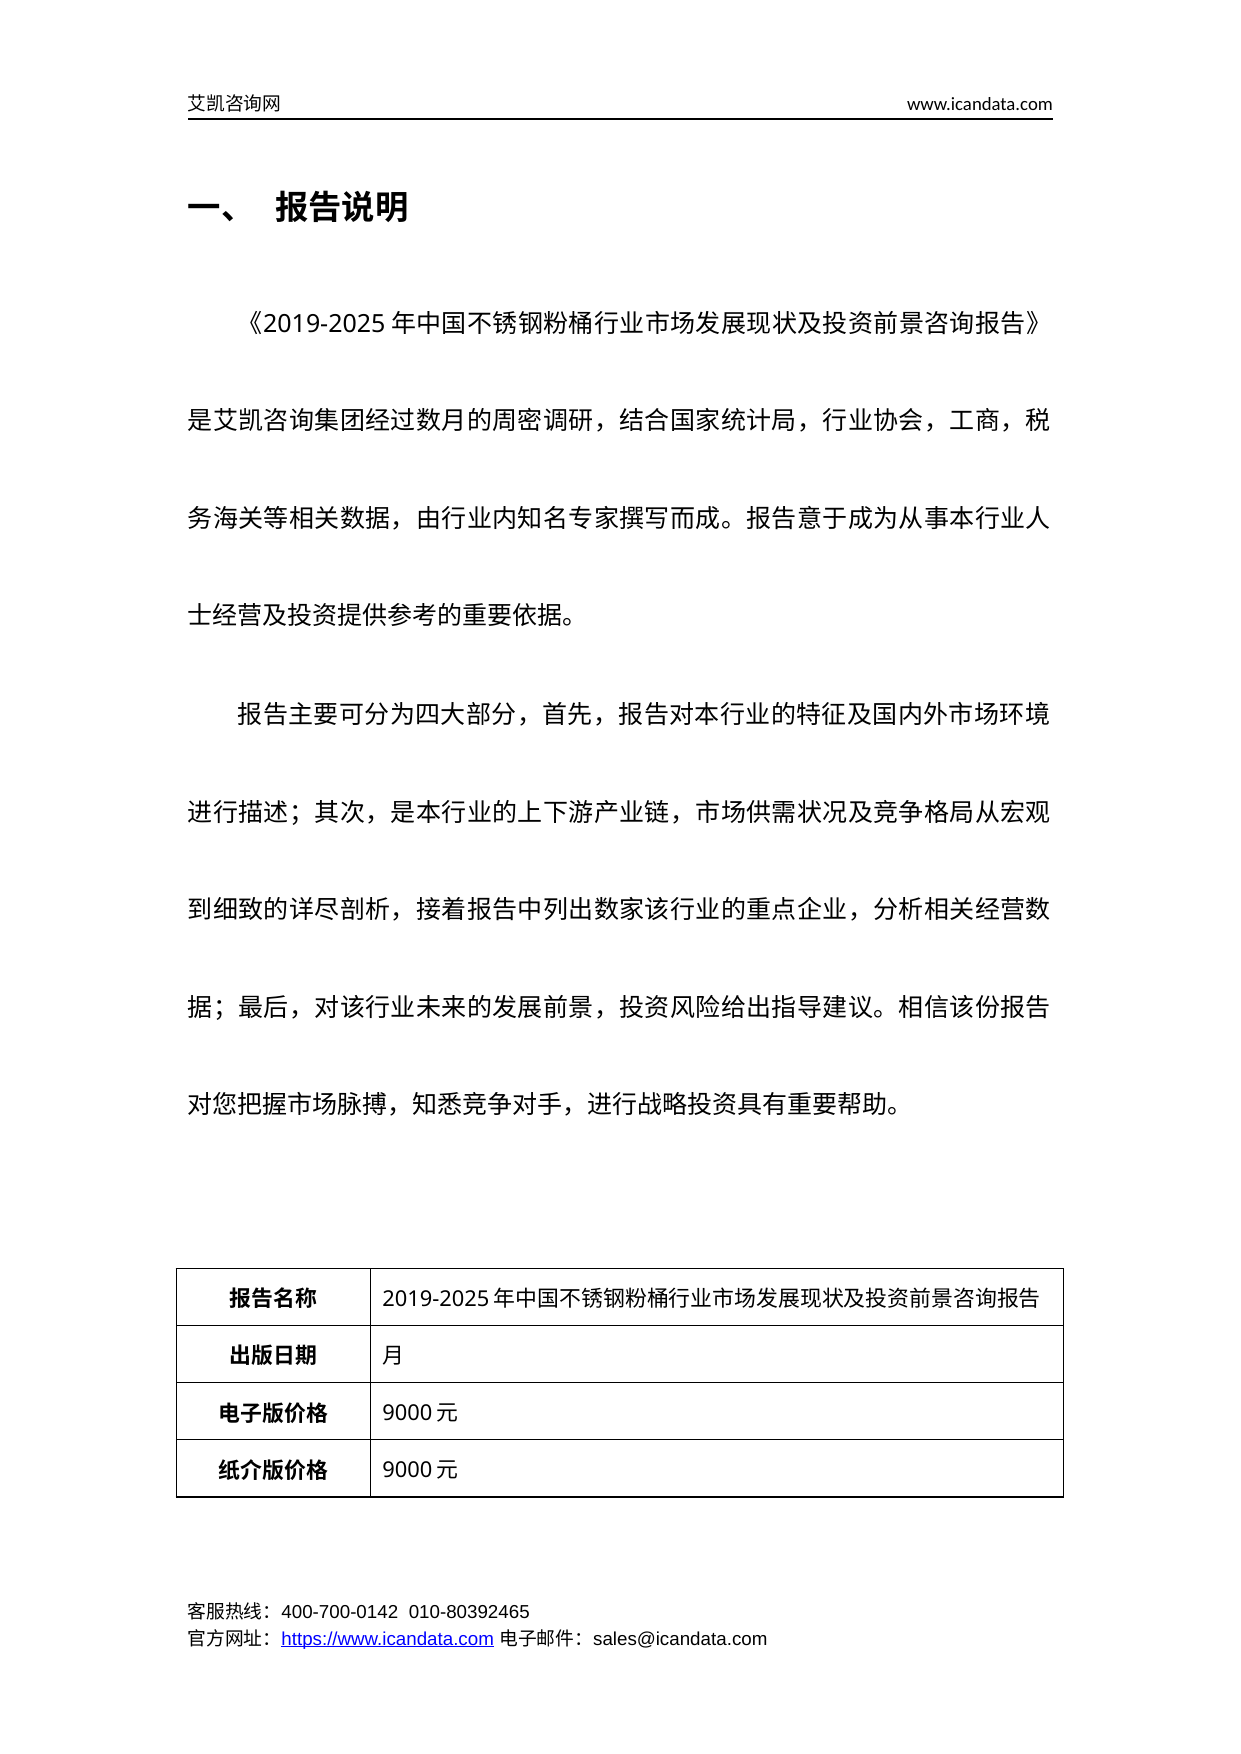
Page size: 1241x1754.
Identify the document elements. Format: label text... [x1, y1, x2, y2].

subtitle 报告说明 [187, 172, 1053, 237]
table_cell 9000元 [371, 1383, 1063, 1439]
table_header 报告名称 [177, 1269, 370, 1325]
table_cell 9000元 [371, 1440, 1063, 1496]
table_cell 纸介版价格 [177, 1440, 370, 1496]
text 报告主要可分为四大部分，首先，报告对本行业的特征及国内外市场环境进行描述；其次，是本行业的上下游产业链，市场供需状况及竞争格局从宏观到细致的详尽剖析，接着报告中列出数家该行业的重点企业，分析相关经营数据；最后，对该行业未来的发展前景，投资风险给出指导建议。相信该份报告对您把握市场脉搏，知悉竞争对手，进行战略投资具有重要帮助。 [187, 681, 1053, 1136]
table_cell 电子版价格 [177, 1383, 370, 1439]
table_cell 出版日期 [177, 1326, 370, 1382]
table_header 2019-2025年中国不锈钢粉桶行业市场发展现状及投资前景咨询报告 [371, 1269, 1063, 1325]
text 《2019-2025年中国不锈钢粉桶行业市场发展现状及投资前景咨询报告》是艾凯咨询集团经过数月的周密调研，结合国家统计局，行业协会，工商，税务海关等相关数据，由行业内知名专家撰写而成。报告意于成为从事本行业人士经营及投资提供参考的重要依据。 [187, 289, 1053, 646]
table_cell 月 [371, 1326, 1063, 1382]
